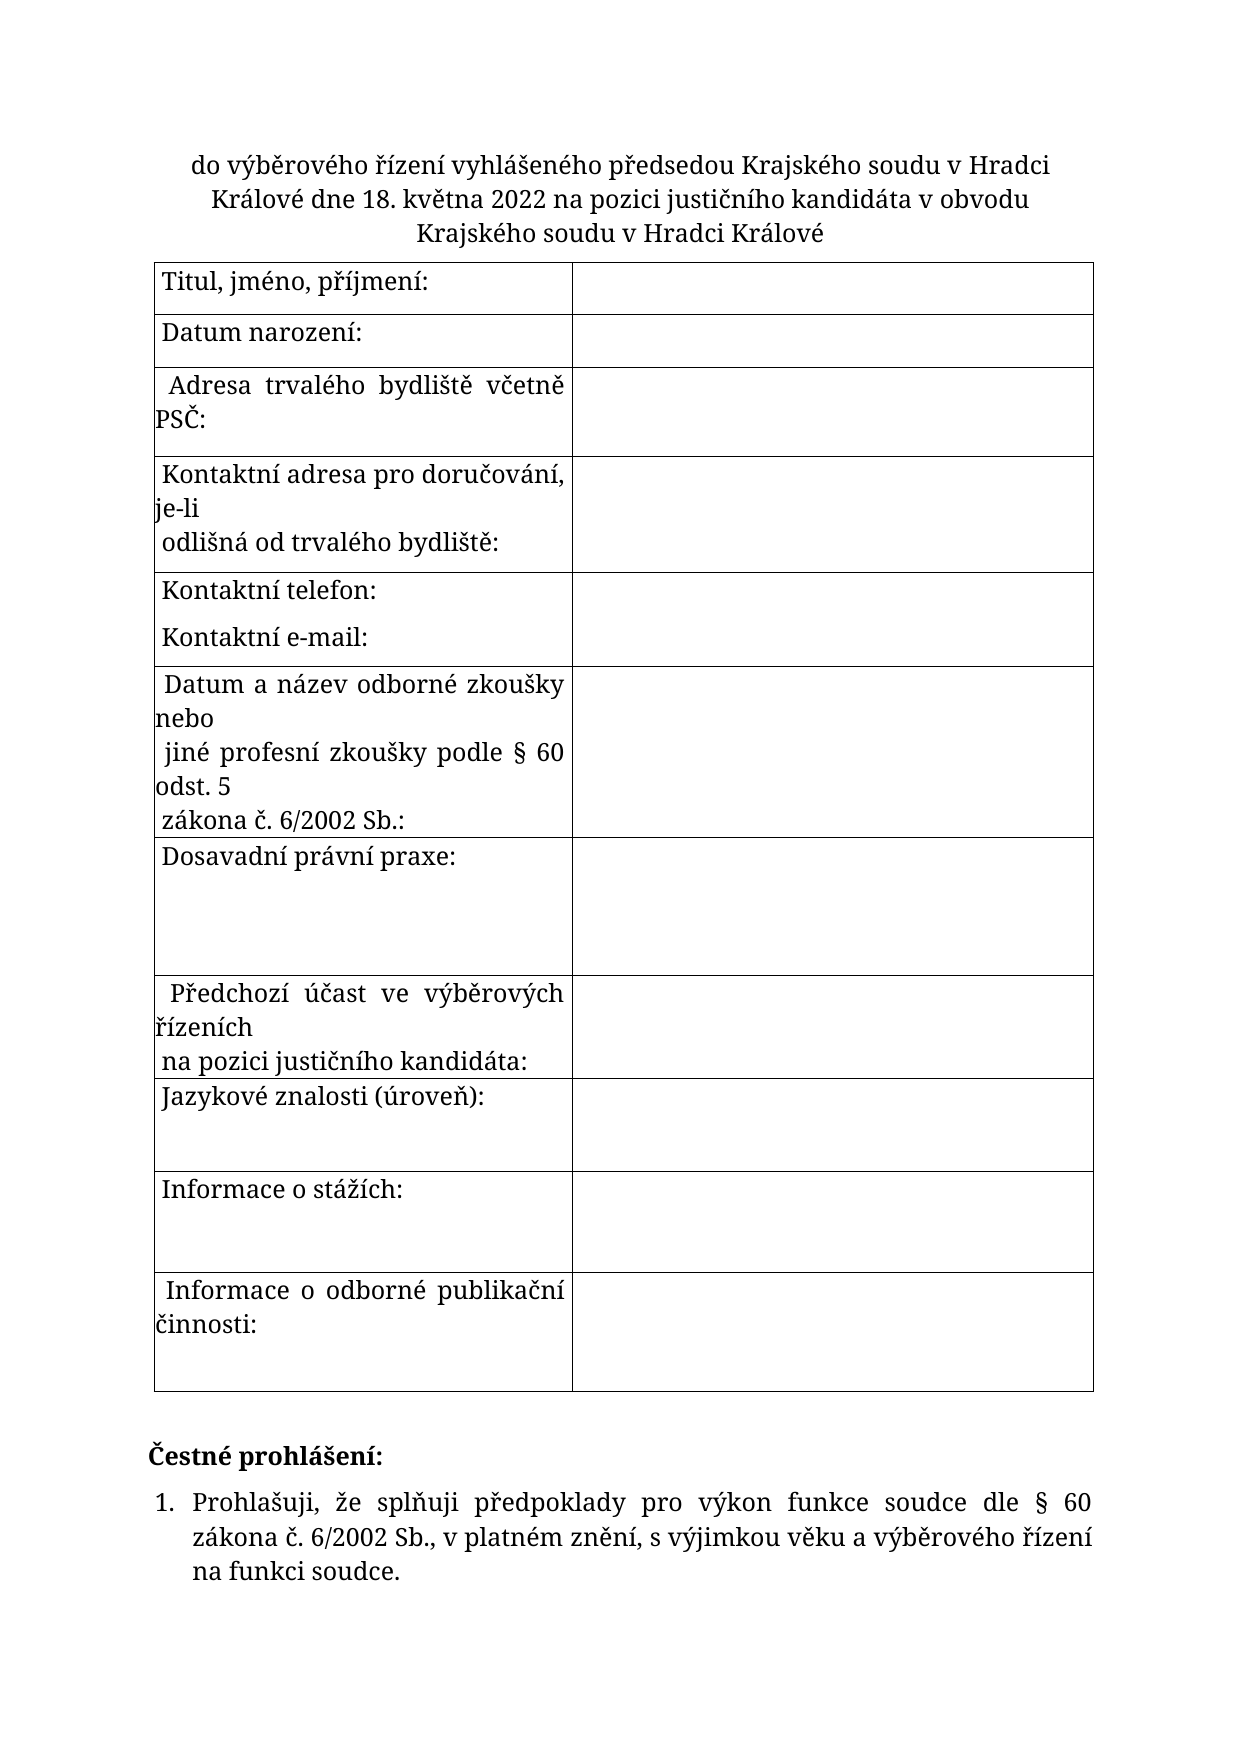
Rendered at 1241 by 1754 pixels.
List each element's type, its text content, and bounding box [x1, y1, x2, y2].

table_header Titul, jméno, příjmení: [155, 263, 572, 314]
table_cell [573, 976, 1093, 1078]
table_cell [573, 1079, 1093, 1171]
table_cell [573, 315, 1093, 367]
table_cell Kontaktní adresa pro doručování, je-li odlišná od trvalého bydliště: [155, 457, 572, 572]
table_cell Kontaktní telefon: Kontaktní e-mail: [155, 573, 572, 666]
table_cell Informace o stážích: [155, 1172, 572, 1272]
table_cell Informace o odborné publikační činnosti: [155, 1273, 572, 1391]
table_cell [573, 457, 1093, 572]
table_cell [573, 1172, 1093, 1272]
table_cell [573, 573, 1093, 666]
table_cell [573, 1273, 1093, 1391]
table_cell Jazykové znalosti (úroveň): [155, 1079, 572, 1171]
table_cell [573, 667, 1093, 837]
table_cell Datum a název odborné zkoušky nebo jiné profesní zkoušky podle § 60 odst. 5 zákona č. 6/2002 Sb.: [155, 667, 572, 837]
table_cell [573, 368, 1093, 456]
table_cell Dosavadní právní praxe: [155, 838, 572, 975]
text do výběrového řízení vyhlášeného předsedou Krajského soudu v Hradci Králové dne 18. května 2022 na pozici justičního kandidáta v obvodu Krajského soudu v Hradci Králové [148, 148, 1093, 250]
table_cell [573, 838, 1093, 975]
table_cell Adresa trvalého bydliště včetně PSČ: [155, 368, 572, 456]
table_cell Předchozí účast ve výběrových řízeních na pozici justičního kandidáta: [155, 976, 572, 1078]
list Prohlašuji, že splňuji předpoklady pro výkon funkce soudce dle § 60 zákona č. 6/2002 Sb., v platném znění, s výjimkou věku a výběrového řízení na funkci soudce. [154, 1485, 1093, 1587]
text Čestné prohlášení: [148, 1438, 1093, 1473]
table_cell Datum narození: [155, 315, 572, 367]
table_header [573, 263, 1093, 314]
